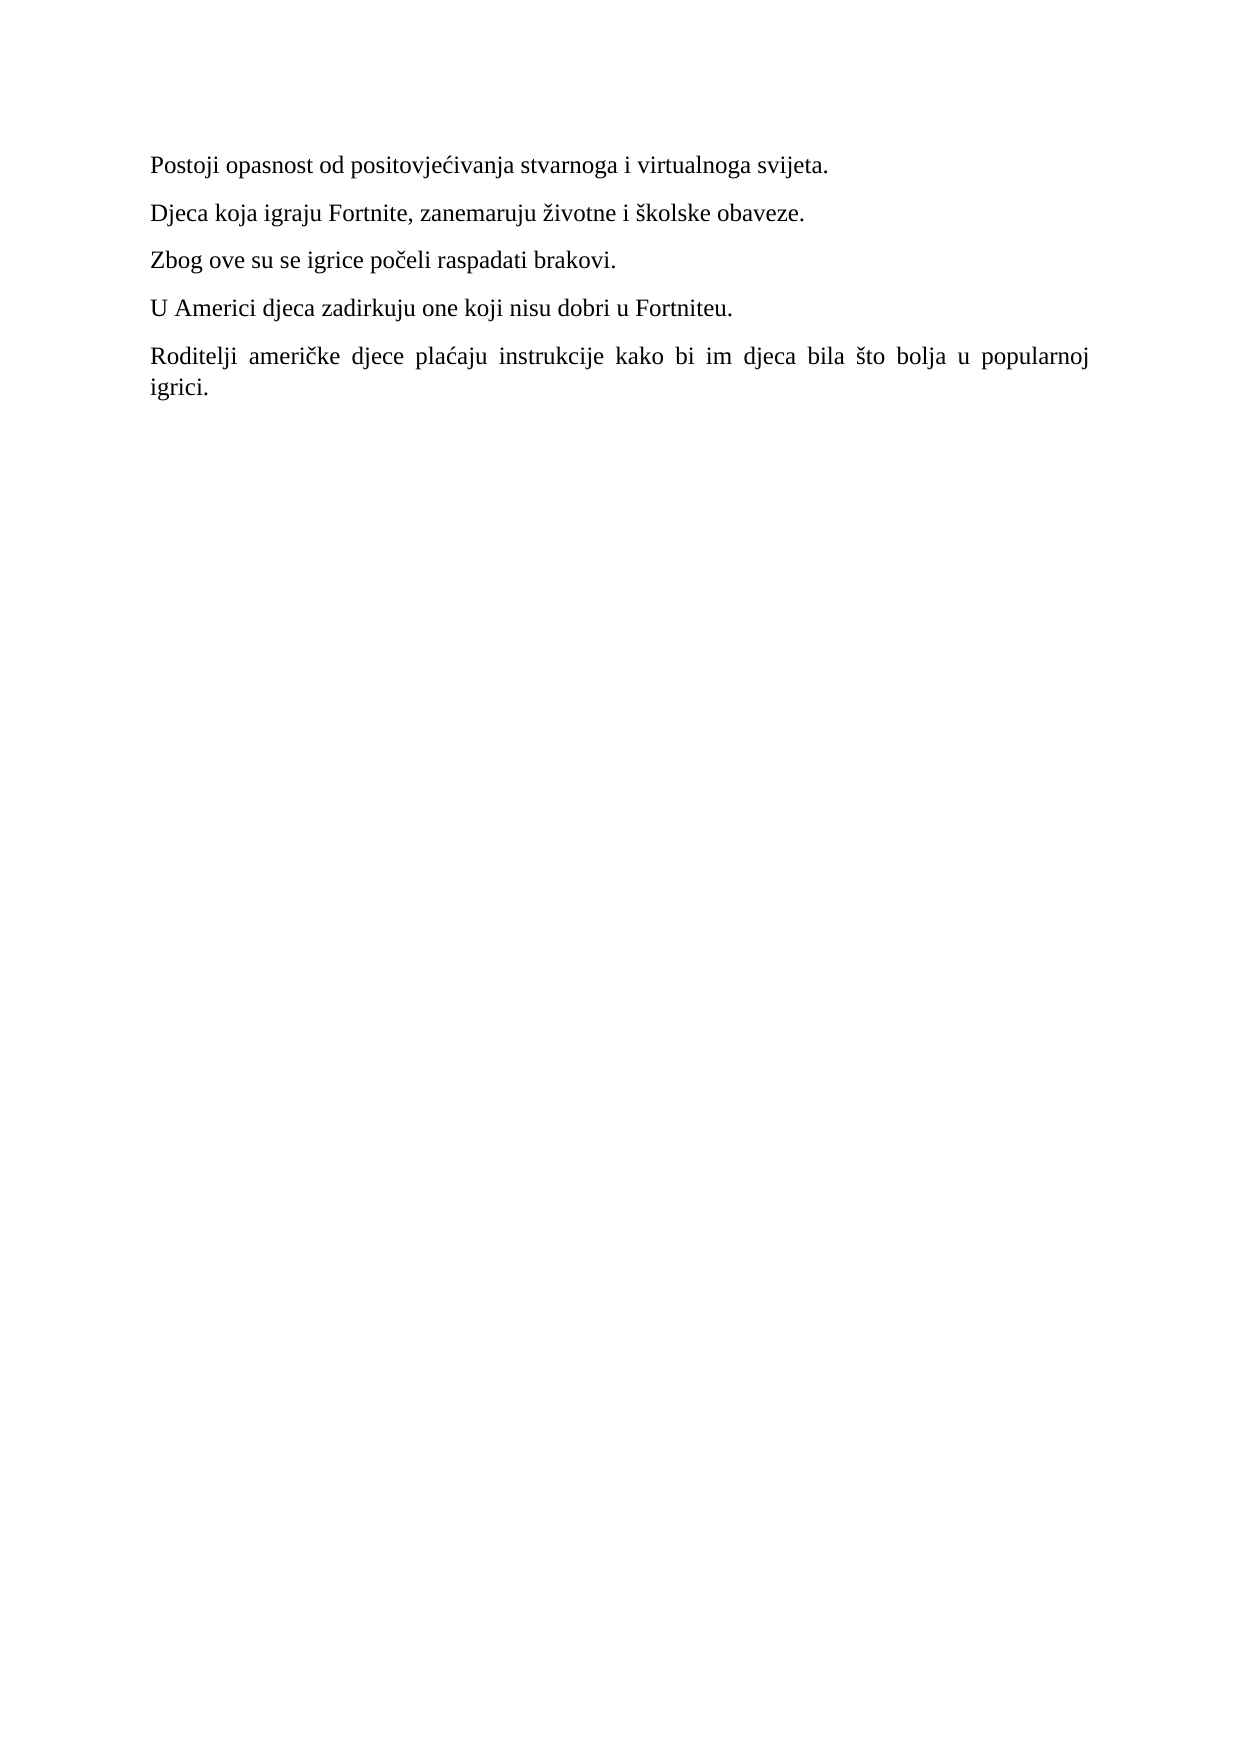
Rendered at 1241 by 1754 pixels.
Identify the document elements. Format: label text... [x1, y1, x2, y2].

text Djeca koja igraju Fortnite, zanemaruju životne i školske obaveze. [150, 198, 1090, 226]
text Zbog ove su se igrice počeli raspadati brakovi. [150, 245, 1090, 274]
text U Americi djeca zadirkuju one koji nisu dobri u Fortniteu. [150, 293, 1090, 322]
text Roditelji američke djece plaćaju instrukcije kako bi im djeca bila što bolja u popularnoj igrici. [150, 341, 1090, 401]
text Postoji opasnost od positovjećivanja stvarnoga i virtualnoga svijeta. [150, 150, 1090, 179]
